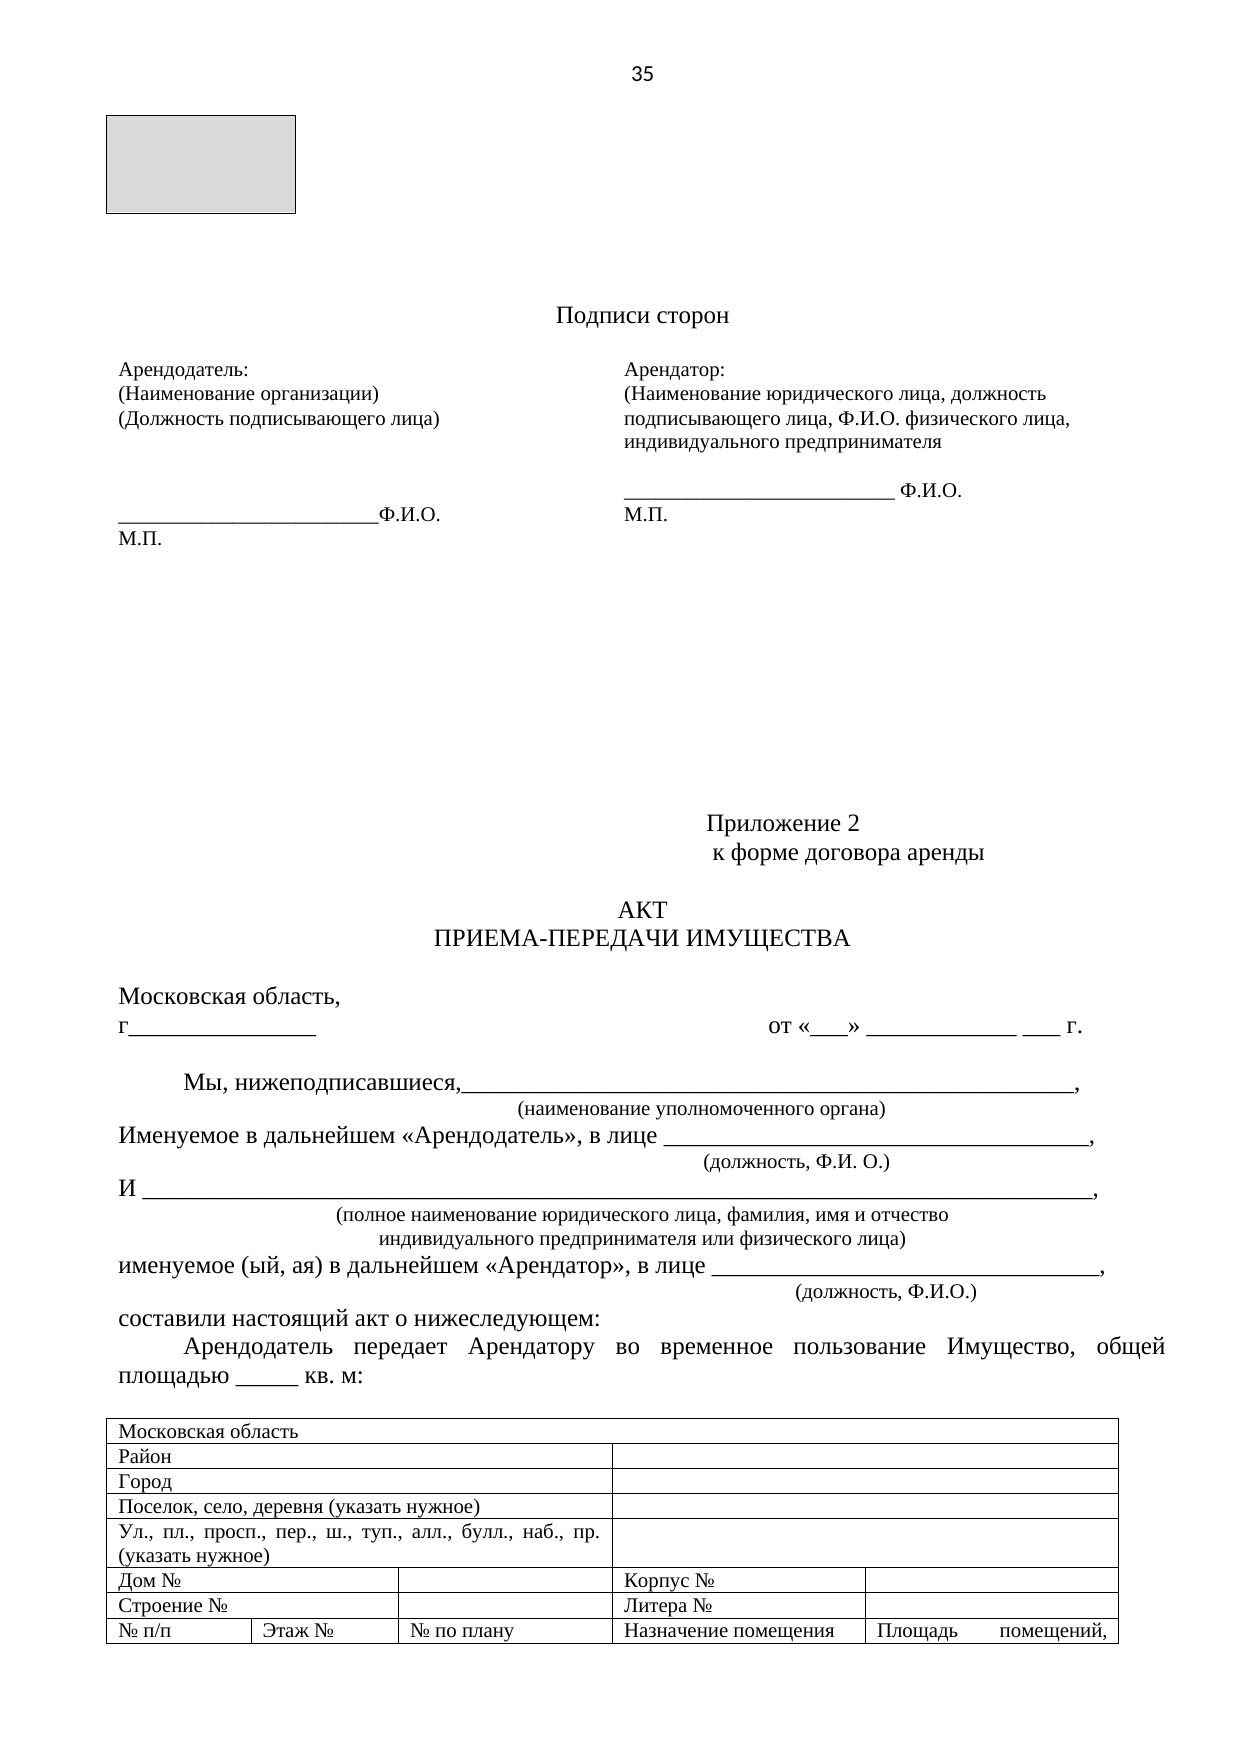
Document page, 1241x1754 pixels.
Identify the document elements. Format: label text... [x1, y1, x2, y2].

table_cell [866, 1593, 1118, 1617]
table_cell Корпус № [613, 1568, 865, 1592]
text Подписи сторон [118, 300, 1167, 328]
table_cell Ул., пл., просп., пер., ш., туп., алл., булл., наб., пр. (указать нужное) [107, 1519, 612, 1567]
table_header Московская область [107, 1419, 1118, 1443]
table_cell [866, 1568, 1118, 1592]
text (полное наименование юридического лица, фамилия, имя и отчество [118, 1202, 1167, 1226]
text (должность, Ф.И.О.) [118, 1278, 1167, 1303]
table_cell Этаж № [252, 1619, 398, 1642]
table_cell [866, 1619, 1118, 1642]
table_header Арендатор: (Наименование юридического лица, должность подписывающего лица, Ф.И.О. физического лица, индивидуального предпринимателя __________________________ Ф.И.О. М.П. [613, 357, 1119, 550]
text индивидуального предпринимателя или физического лица) [118, 1226, 1167, 1250]
table_cell № п/п [107, 1619, 251, 1642]
text (должность, Ф.И. О.) [118, 1149, 1167, 1173]
text Арендодатель передает Арендатору во временное пользование Имущество, общей площадью _____ кв. м: [118, 1331, 1167, 1389]
table_cell Дом № [107, 1568, 398, 1592]
text г_______________ от «___» ____________ ___ г. [118, 1010, 1167, 1038]
table_cell [613, 1494, 1118, 1518]
text Московская область, [118, 981, 1167, 1010]
table_cell Город [107, 1469, 612, 1493]
table_cell [613, 1444, 1118, 1468]
table_cell Поселок, село, деревня (указать нужное) [107, 1494, 612, 1518]
table_header Арендодатель: (Наименование организации) (Должность подписывающего лица) _________________________Ф.И.О. М.П. [107, 357, 613, 550]
text Приложение 2 [118, 808, 1167, 837]
text Мы, нижеподписавшиеся,_________________________________________________, [118, 1067, 1167, 1096]
text именуемое (ый, ая) в дальнейшем «Арендатор», в лице _______________________________, [118, 1250, 1167, 1278]
table_cell [399, 1568, 612, 1592]
text Именуемое в дальнейшем «Арендодатель», в лице __________________________________, [118, 1120, 1167, 1149]
text к форме договора аренды [118, 837, 1167, 866]
text ПРИЕМА-ПЕРЕДАЧИ ИМУЩЕСТВА [118, 923, 1167, 952]
table_cell [399, 1593, 612, 1617]
text АКТ [118, 895, 1167, 923]
text (наименование уполномоченного органа) [339, 1096, 1167, 1120]
table_cell [613, 1469, 1118, 1493]
table_cell [613, 1519, 1118, 1567]
text И ____________________________________________________________________________, [118, 1173, 1167, 1202]
table_cell № по плану [399, 1619, 612, 1642]
table_header [107, 116, 295, 212]
table_cell Район [107, 1444, 612, 1468]
table_cell Литера № [613, 1593, 865, 1617]
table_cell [613, 1619, 865, 1642]
text составили настоящий акт о нижеследующем: [118, 1303, 1167, 1331]
table_cell Строение № [107, 1593, 398, 1617]
